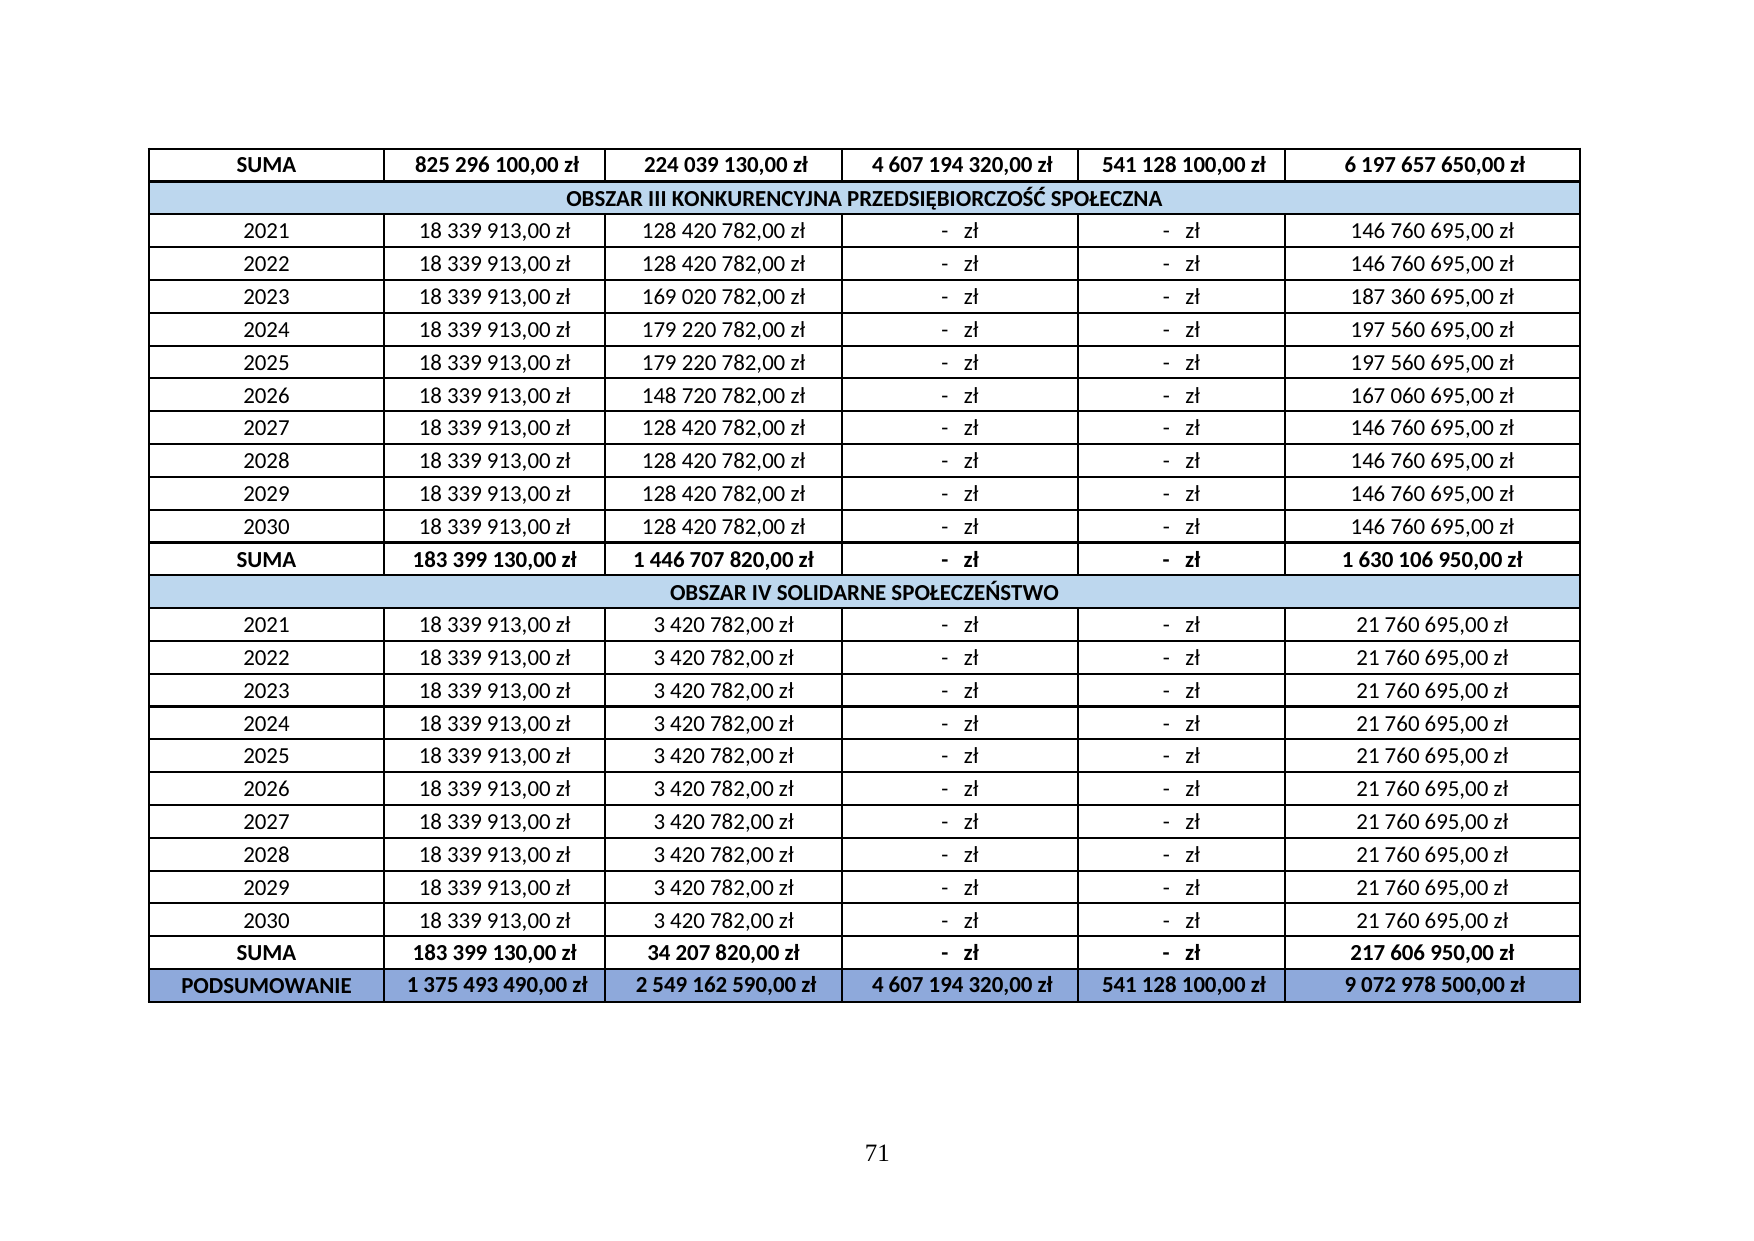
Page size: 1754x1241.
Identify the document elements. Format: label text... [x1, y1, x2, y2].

table_cell 128 420 782,00 zł [606, 478, 841, 508]
table_cell 146 760 695,00 zł [1286, 412, 1579, 443]
table_cell - zł [843, 740, 1077, 771]
table_cell - zł [1079, 937, 1284, 968]
table_cell 21 760 695,00 zł [1286, 675, 1579, 705]
table_cell - zł [1079, 839, 1284, 869]
table_cell 2024 [150, 314, 383, 344]
table_cell 18 339 913,00 zł [385, 806, 604, 837]
table_cell - zł [1079, 904, 1284, 935]
table_cell 2 549 162 590,00 zł [606, 970, 841, 1001]
table_cell 18 339 913,00 zł [385, 215, 604, 246]
table_cell 3 420 782,00 zł [606, 740, 841, 771]
table_cell - zł [1079, 642, 1284, 673]
table_cell 9 072 978 500,00 zł [1286, 970, 1579, 1001]
table_cell 146 760 695,00 zł [1286, 511, 1579, 541]
table_cell - zł [843, 904, 1077, 935]
table_cell 3 420 782,00 zł [606, 872, 841, 902]
table_cell 21 760 695,00 zł [1286, 773, 1579, 804]
table_cell 18 339 913,00 zł [385, 839, 604, 869]
table_cell 2030 [150, 511, 383, 541]
table_cell 2023 [150, 281, 383, 312]
table_cell 21 760 695,00 zł [1286, 904, 1579, 935]
table_cell 18 339 913,00 zł [385, 412, 604, 443]
table_cell 2030 [150, 904, 383, 935]
table_cell 2027 [150, 412, 383, 443]
table_cell 148 720 782,00 zł [606, 379, 841, 410]
table_cell OBSZAR IV SOLIDARNE SPOŁECZEŃSTWO [150, 576, 1579, 607]
table_cell 179 220 782,00 zł [606, 314, 841, 344]
table_cell 21 760 695,00 zł [1286, 806, 1579, 837]
table_cell - zł [1079, 544, 1284, 574]
table_cell 3 420 782,00 zł [606, 773, 841, 804]
table_cell 2022 [150, 248, 383, 279]
table_cell 2025 [150, 740, 383, 771]
table_cell - zł [843, 839, 1077, 869]
table_cell 3 420 782,00 zł [606, 609, 841, 640]
table_cell - zł [843, 314, 1077, 344]
table_cell 128 420 782,00 zł [606, 511, 841, 541]
table_cell 128 420 782,00 zł [606, 445, 841, 476]
table_cell - zł [1079, 773, 1284, 804]
table_cell - zł [843, 609, 1077, 640]
table_cell - zł [843, 412, 1077, 443]
table_cell - zł [1079, 347, 1284, 377]
table_cell - zł [843, 773, 1077, 804]
table_cell 18 339 913,00 zł [385, 740, 604, 771]
table_cell - zł [1079, 412, 1284, 443]
table_cell 146 760 695,00 zł [1286, 445, 1579, 476]
table_cell 1 630 106 950,00 zł [1286, 544, 1579, 574]
table_cell 2024 [150, 708, 383, 738]
table_cell - zł [843, 872, 1077, 902]
table_cell 128 420 782,00 zł [606, 412, 841, 443]
table_cell - zł [1079, 281, 1284, 312]
table_cell 21 760 695,00 zł [1286, 872, 1579, 902]
table_cell - zł [1079, 872, 1284, 902]
table_cell 183 399 130,00 zł [385, 544, 604, 574]
table_cell 6 197 657 650,00 zł [1286, 150, 1579, 180]
table_cell - zł [843, 281, 1077, 312]
table_cell 187 360 695,00 zł [1286, 281, 1579, 312]
table_cell 2026 [150, 379, 383, 410]
table_cell 3 420 782,00 zł [606, 675, 841, 705]
table_cell 3 420 782,00 zł [606, 642, 841, 673]
table_cell - zł [1079, 478, 1284, 508]
table_cell 21 760 695,00 zł [1286, 740, 1579, 771]
table_cell 2029 [150, 478, 383, 508]
table_cell 21 760 695,00 zł [1286, 839, 1579, 869]
table_cell 18 339 913,00 zł [385, 314, 604, 344]
table_cell - zł [843, 347, 1077, 377]
table_cell - zł [1079, 248, 1284, 279]
table_cell 18 339 913,00 zł [385, 773, 604, 804]
table_cell 825 296 100,00 zł [385, 150, 604, 180]
table_cell - zł [843, 445, 1077, 476]
table_cell 18 339 913,00 zł [385, 281, 604, 312]
table_cell - zł [843, 642, 1077, 673]
table_cell - zł [1079, 215, 1284, 246]
table_cell - zł [843, 544, 1077, 574]
table_cell - zł [1079, 314, 1284, 344]
table_cell 18 339 913,00 zł [385, 904, 604, 935]
table_cell - zł [843, 215, 1077, 246]
table_cell 2027 [150, 806, 383, 837]
table_cell SUMA [150, 150, 383, 180]
table_cell 18 339 913,00 zł [385, 478, 604, 508]
table_cell - zł [843, 511, 1077, 541]
table_cell 2021 [150, 215, 383, 246]
table_cell 18 339 913,00 zł [385, 248, 604, 279]
table_cell 18 339 913,00 zł [385, 511, 604, 541]
table_cell - zł [1079, 806, 1284, 837]
table_cell - zł [1079, 379, 1284, 410]
table_cell 2021 [150, 609, 383, 640]
table_cell SUMA [150, 544, 383, 574]
table_cell 146 760 695,00 zł [1286, 478, 1579, 508]
table_cell - zł [1079, 740, 1284, 771]
table_cell - zł [1079, 609, 1284, 640]
table_cell 3 420 782,00 zł [606, 904, 841, 935]
table_cell 2023 [150, 675, 383, 705]
table_cell 179 220 782,00 zł [606, 347, 841, 377]
table_cell 34 207 820,00 zł [606, 937, 841, 968]
table_cell 2028 [150, 839, 383, 869]
table_cell 224 039 130,00 zł [606, 150, 841, 180]
table_cell 146 760 695,00 zł [1286, 248, 1579, 279]
table_cell 167 060 695,00 zł [1286, 379, 1579, 410]
table_cell 18 339 913,00 zł [385, 445, 604, 476]
table_cell - zł [1079, 675, 1284, 705]
table_cell 4 607 194 320,00 zł [843, 150, 1077, 180]
table_cell - zł [843, 937, 1077, 968]
table_cell 3 420 782,00 zł [606, 708, 841, 738]
table_cell 21 760 695,00 zł [1286, 708, 1579, 738]
table_cell - zł [843, 478, 1077, 508]
table_cell 21 760 695,00 zł [1286, 609, 1579, 640]
table_cell 21 760 695,00 zł [1286, 642, 1579, 673]
table_cell 146 760 695,00 zł [1286, 215, 1579, 246]
table_cell 1 446 707 820,00 zł [606, 544, 841, 574]
table_cell 197 560 695,00 zł [1286, 347, 1579, 377]
table_cell 541 128 100,00 zł [1079, 150, 1284, 180]
table_cell - zł [843, 708, 1077, 738]
table_cell 3 420 782,00 zł [606, 806, 841, 837]
table_cell 2022 [150, 642, 383, 673]
table_cell OBSZAR III KONKURENCYJNA PRZEDSIĘBIORCZOŚĆ SPOŁECZNA [150, 183, 1579, 213]
table_cell 2028 [150, 445, 383, 476]
table_cell 18 339 913,00 zł [385, 675, 604, 705]
table_cell - zł [843, 379, 1077, 410]
table_cell 197 560 695,00 zł [1286, 314, 1579, 344]
table_cell 3 420 782,00 zł [606, 839, 841, 869]
table_cell - zł [843, 806, 1077, 837]
table_cell - zł [843, 248, 1077, 279]
table_cell 541 128 100,00 zł [1079, 970, 1284, 1001]
table_cell 169 020 782,00 zł [606, 281, 841, 312]
table_cell 2029 [150, 872, 383, 902]
table_cell 128 420 782,00 zł [606, 248, 841, 279]
table_cell SUMA [150, 937, 383, 968]
table_cell 2025 [150, 347, 383, 377]
table_cell 128 420 782,00 zł [606, 215, 841, 246]
table_cell - zł [1079, 708, 1284, 738]
table_cell 183 399 130,00 zł [385, 937, 604, 968]
table_cell 18 339 913,00 zł [385, 642, 604, 673]
table_cell 4 607 194 320,00 zł [843, 970, 1077, 1001]
table_cell 18 339 913,00 zł [385, 347, 604, 377]
table_cell PODSUMOWANIE [150, 970, 383, 1001]
table_cell 18 339 913,00 zł [385, 379, 604, 410]
table_cell - zł [843, 675, 1077, 705]
table_cell - zł [1079, 511, 1284, 541]
table_cell 18 339 913,00 zł [385, 872, 604, 902]
table_cell - zł [1079, 445, 1284, 476]
table_cell 18 339 913,00 zł [385, 609, 604, 640]
table_cell 2026 [150, 773, 383, 804]
table_cell 217 606 950,00 zł [1286, 937, 1579, 968]
table_cell 18 339 913,00 zł [385, 708, 604, 738]
table_cell 1 375 493 490,00 zł [385, 970, 604, 1001]
